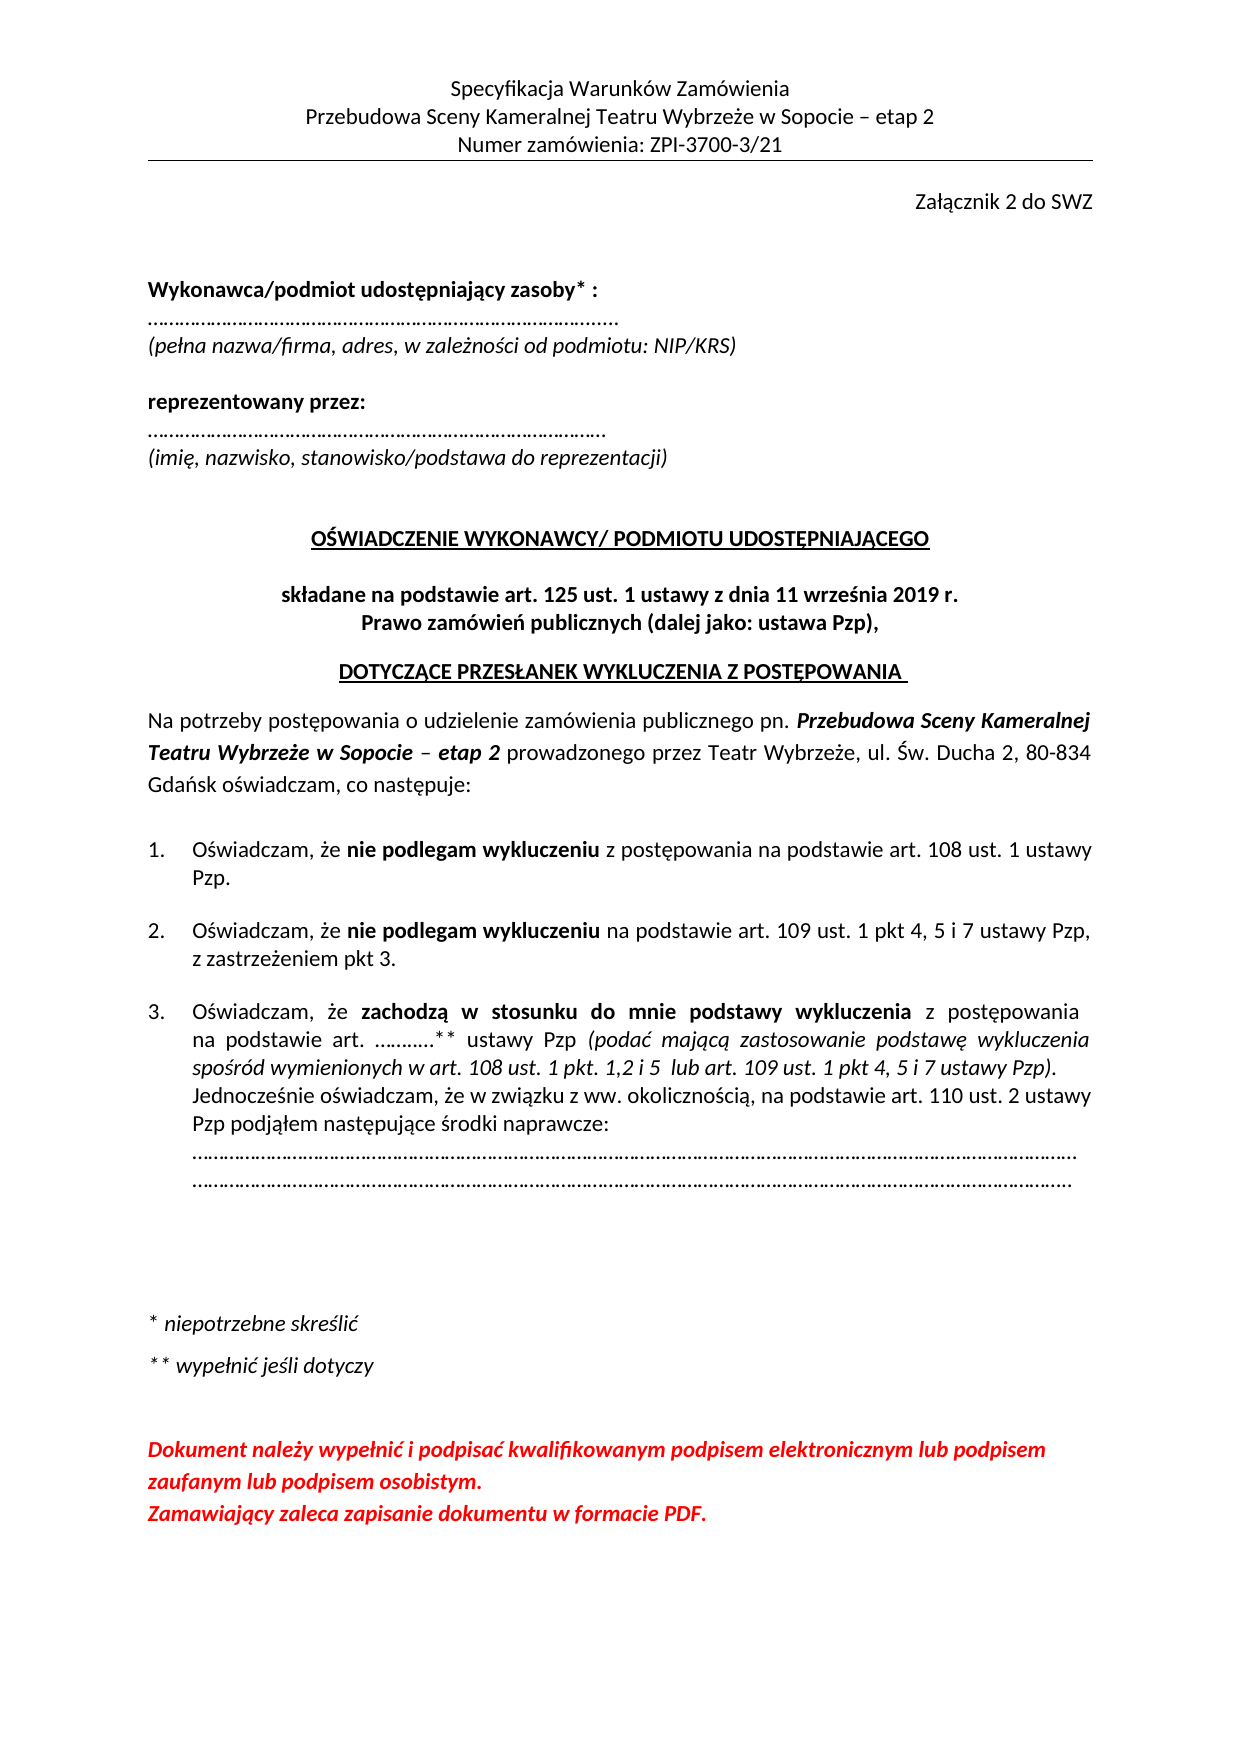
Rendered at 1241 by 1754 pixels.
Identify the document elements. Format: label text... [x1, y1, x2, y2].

text reprezentowany przez: [148, 387, 1093, 415]
text …………………………………………………………………………… [148, 415, 1093, 443]
text OŚWIADCZENIE WYKONAWCY/ PODMIOTU UDOSTĘPNIAJĄCEGO [148, 524, 1093, 552]
text * niepotrzebne skreślić [148, 1309, 1093, 1337]
text Dokument należy wypełnić i podpisać kwalifikowanym podpisem elektronicznym lub podpisem zaufanym lub podpisem osobistym. [148, 1435, 1093, 1495]
text (pełna nazwa/firma, adres, w zależności od podmiotu: NIP/KRS) [148, 331, 1093, 359]
text składane na podstawie art. 125 ust. 1 ustawy z dnia 11 września 2019 r. [148, 580, 1093, 608]
list Oświadczam, że zachodzą w stosunku do mnie podstawy wykluczenia z postępowania na podstawie art. ……..…** ustawy Pzp (podać mającą zastosowanie podstawę wykluczenia spośród wymienionych w art. 108 ust. 1 pkt. 1,2 i 5 lub art. 109 ust. 1 pkt 4, 5 i 7 ustawy Pzp). [148, 997, 1093, 1081]
list Jednocześnie oświadczam, że w związku z ww. okolicznością, na podstawie art. 110 ust. 2 ustawy Pzp podjąłem następujące środki naprawcze: [192, 1081, 1093, 1137]
text DOTYCZĄCE PRZESŁANEK WYKLUCZENIA Z POSTĘPOWANIA [148, 657, 1093, 685]
text Wykonawca/podmiot udostępniający zasoby* : [148, 275, 1093, 303]
text …………………………………………………………………………..... [148, 303, 1093, 331]
text Zamawiający zaleca zapisanie dokumentu w formacie PDF. [148, 1499, 1093, 1527]
text Załącznik 2 do SWZ [148, 187, 1093, 215]
text Prawo zamówień publicznych (dalej jako: ustawa Pzp), [148, 608, 1093, 636]
text (imię, nazwisko, stanowisko/podstawa do reprezentacji) [148, 443, 1093, 471]
list Oświadczam, że nie podlegam wykluczeniu z postępowania na podstawie art. 108 ust. 1 ustawy Pzp. [148, 835, 1093, 891]
list Oświadczam, że nie podlegam wykluczeniu na podstawie art. 109 ust. 1 pkt 4, 5 i 7 ustawy Pzp, z zastrzeżeniem pkt 3. [148, 916, 1093, 972]
text ** wypełnić jeśli dotyczy [148, 1351, 1093, 1379]
text Na potrzeby postępowania o udzielenie zamówienia publicznego pn. Przebudowa Sceny Kameralnej Teatru Wybrzeże w Sopocie – etap 2 prowadzonego przez Teatr Wybrzeże, ul. Św. Ducha 2, 80-834 Gdańsk oświadczam, co następuje: [148, 706, 1093, 798]
text ……………………………………………………………………………………………………………………………………………………………………………………………………………………………………………………………………………………………………….. [192, 1137, 1093, 1193]
